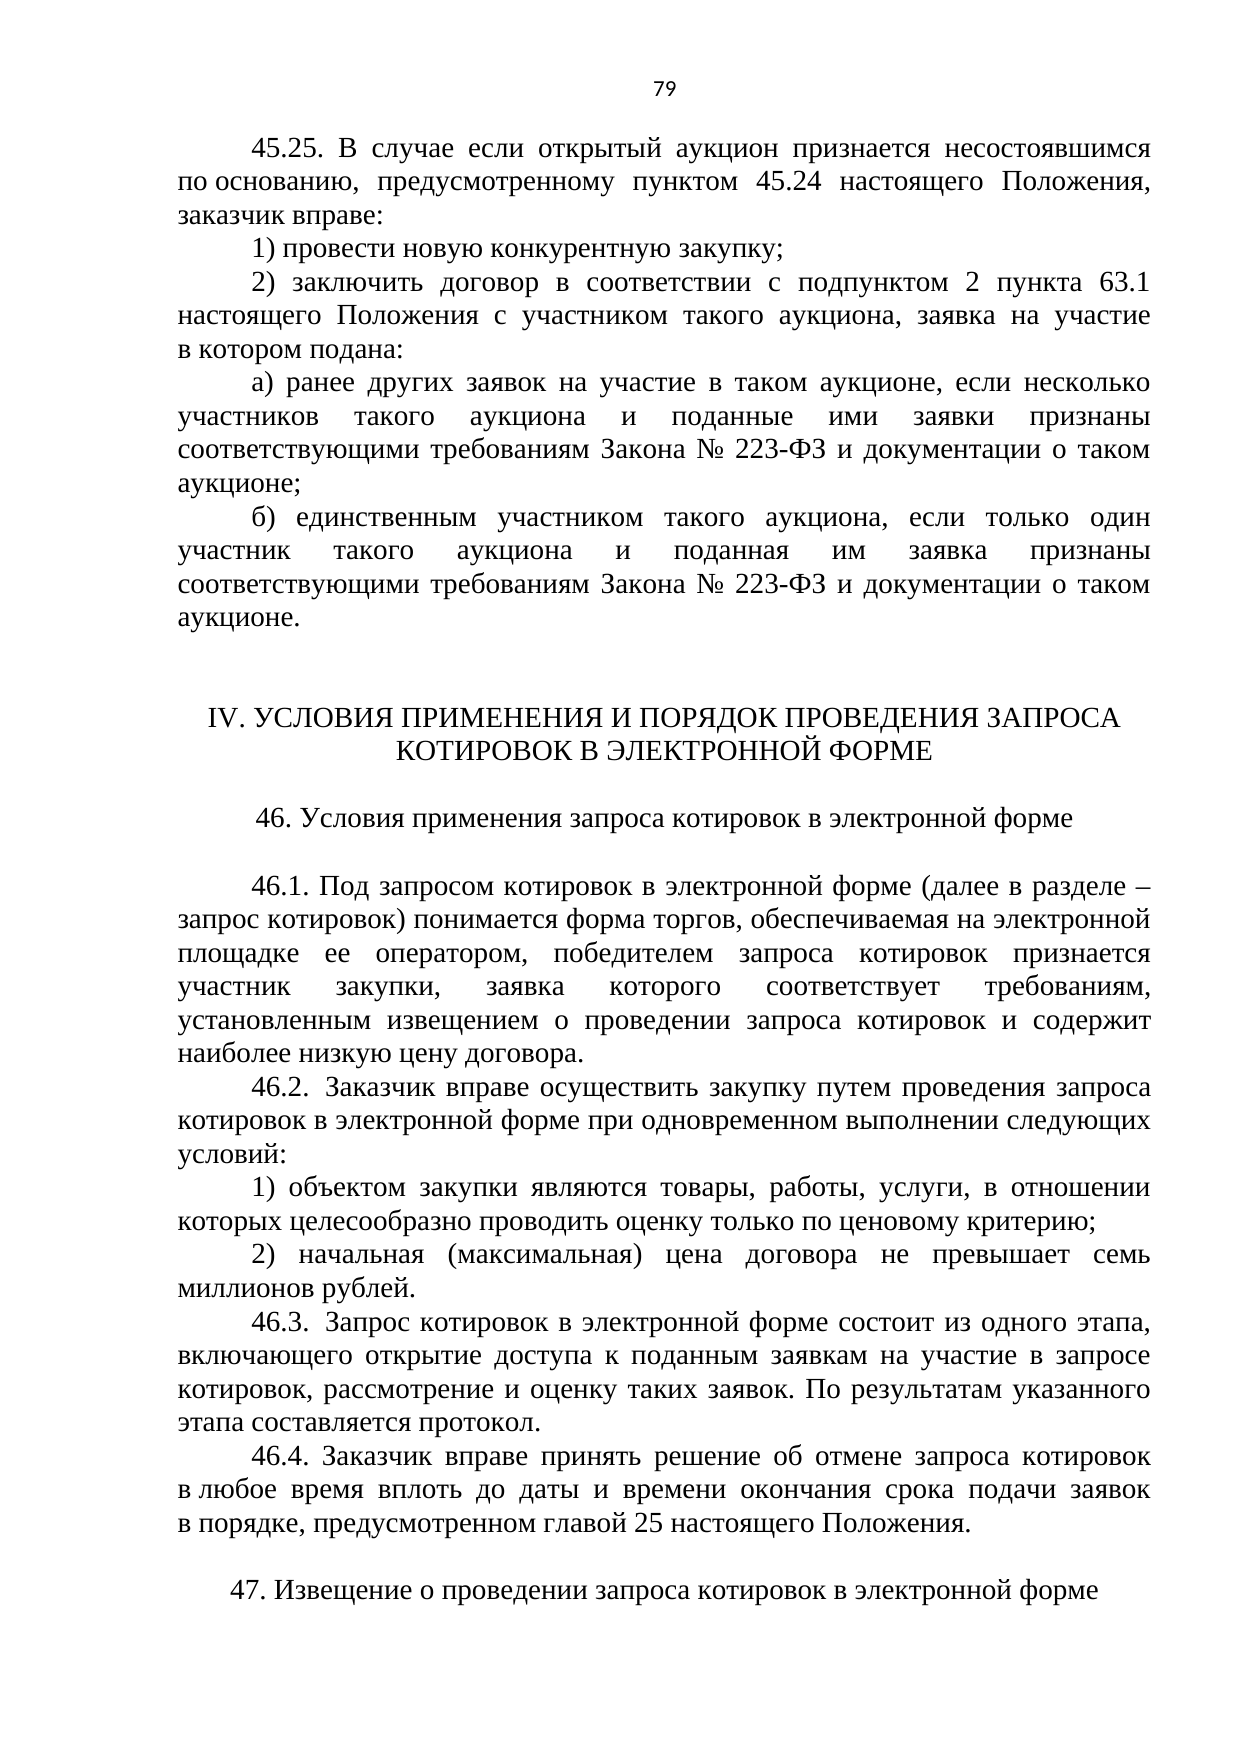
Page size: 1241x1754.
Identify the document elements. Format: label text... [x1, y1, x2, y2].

text 45.25. В случае если открытый аукцион признается несостоявшимся по основанию, предусмотренному пунктом 45.24 настоящего Положения, заказчик вправе: [177, 130, 1152, 230]
text 46.4. Заказчик вправе принять решение об отмене запроса котировок в любое время вплоть до даты и времени окончания срока подачи заявок в порядке, предусмотренном главой 25 настоящего Положения. [177, 1438, 1152, 1538]
subtitle 47. Извещение о проведении запроса котировок в электронной форме [177, 1572, 1152, 1606]
subtitle 46. Условия применения запроса котировок в электронной форме [177, 801, 1152, 834]
subtitle IV. УСЛОВИЯ ПРИМЕНЕНИЯ И ПОРЯДОК ПРОВЕДЕНИЯ ЗАПРОСА КОТИРОВОК В ЭЛЕКТРОННОЙ ФОРМЕ [177, 700, 1152, 767]
text 46.2. Заказчик вправе осуществить закупку путем проведения запроса котировок в электронной форме при одновременном выполнении следующих условий: [177, 1069, 1152, 1169]
text 1) провести новую конкурентную закупку; [177, 230, 1152, 264]
text 2) начальная (максимальная) цена договора не превышает семь миллионов рублей. [177, 1237, 1152, 1304]
text а) ранее других заявок на участие в таком аукционе, если несколько участников такого аукциона и поданные ими заявки признаны соответствующими требованиям Закона № 223-ФЗ и документации о таком аукционе; [177, 364, 1152, 499]
text 2) заключить договор в соответствии с подпунктом 2 пункта 63.1 настоящего Положения с участником такого аукциона, заявка на участие в котором подана: [177, 264, 1152, 364]
text б) единственным участником такого аукциона, если только один участник такого аукциона и поданная им заявка признаны соответствующими требованиям Закона № 223-ФЗ и документации о таком аукционе. [177, 499, 1152, 633]
text 1) объектом закупки являются товары, работы, услуги, в отношении которых целесообразно проводить оценку только по ценовому критерию; [177, 1169, 1152, 1237]
text 46.3. Запрос котировок в электронной форме состоит из одного этапа, включающего открытие доступа к поданным заявкам на участие в запросе котировок, рассмотрение и оценку таких заявок. По результатам указанного этапа составляется протокол. [177, 1304, 1152, 1438]
text 46.1. Под запросом котировок в электронной форме (далее в разделе – запрос котировок) понимается форма торгов, обеспечиваемая на электронной площадке ее оператором, победителем запроса котировок признается участник закупки, заявка которого соответствует требованиям, установленным извещением о проведении запроса котировок и содержит наиболее низкую цену договора. [177, 868, 1152, 1069]
